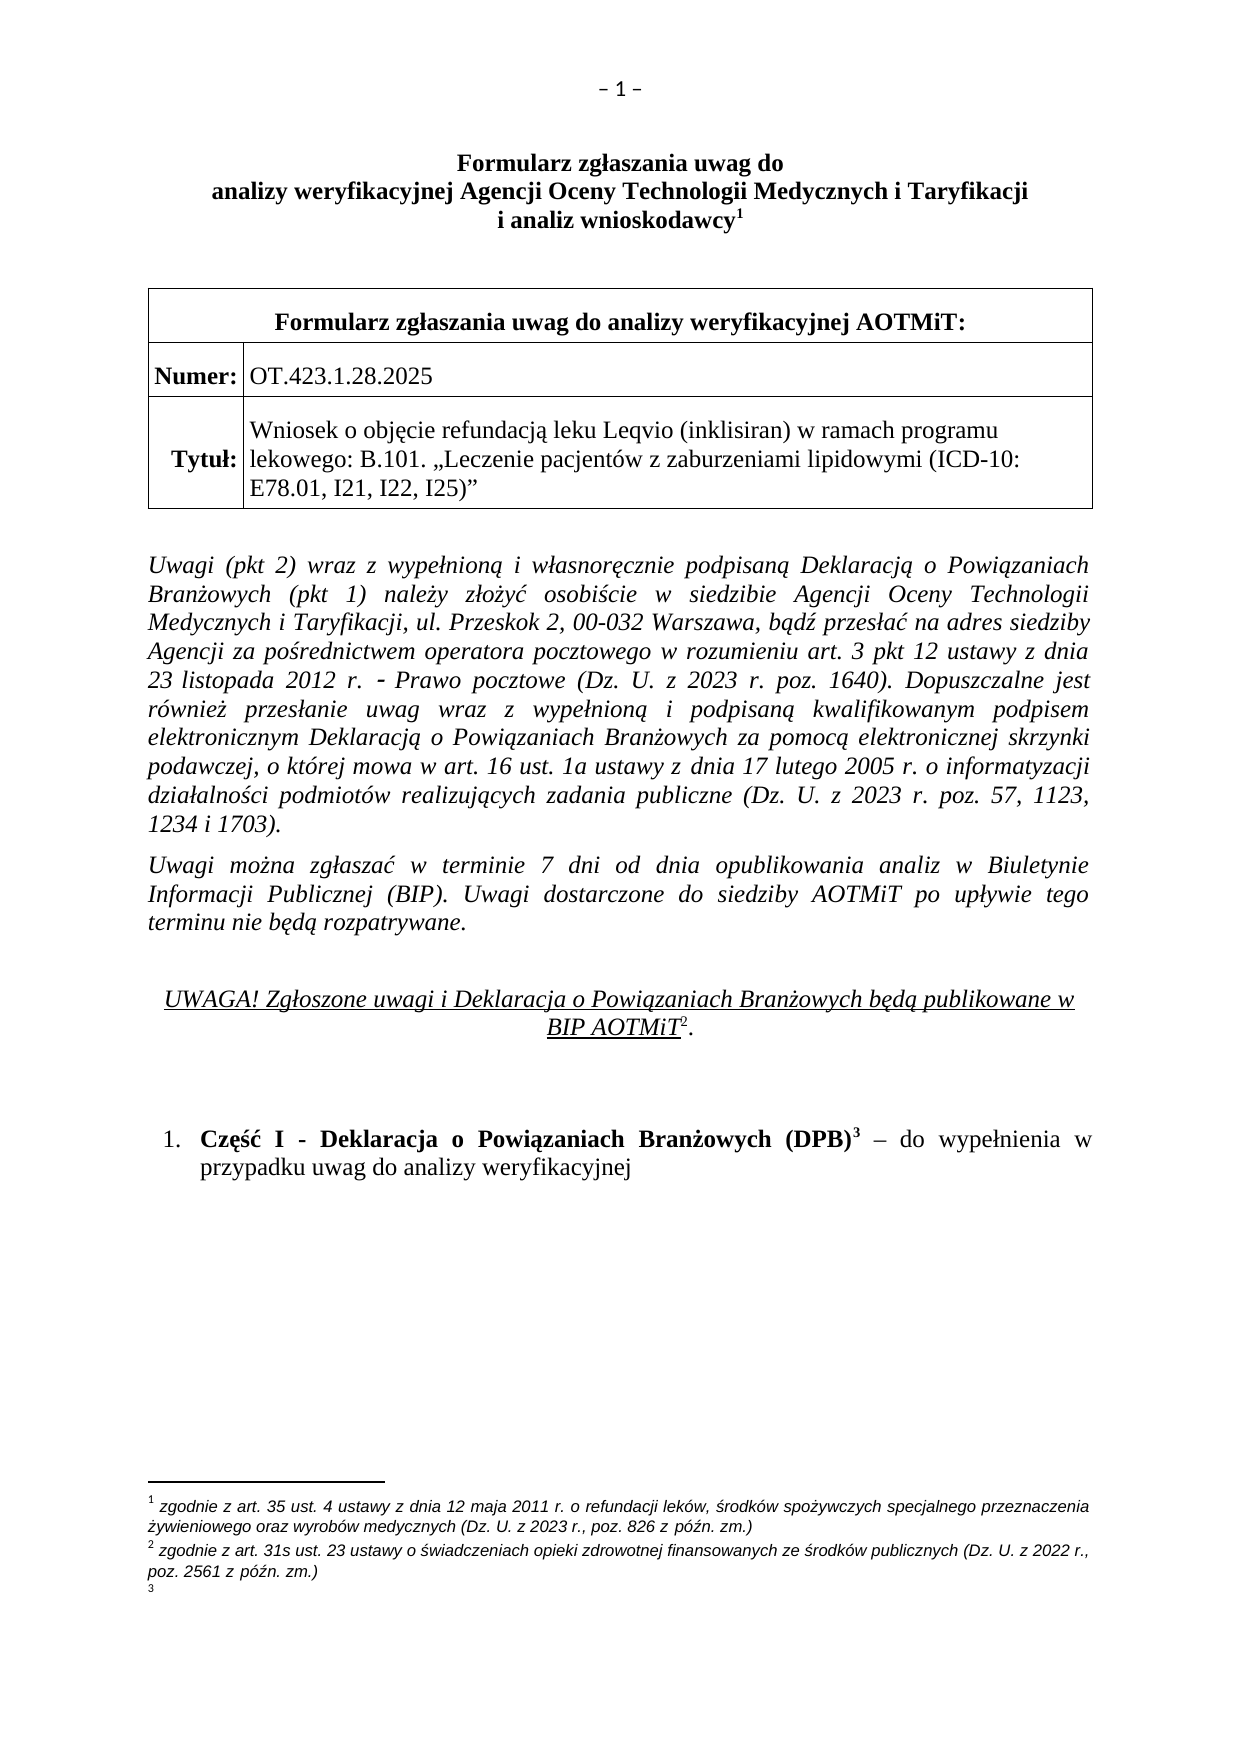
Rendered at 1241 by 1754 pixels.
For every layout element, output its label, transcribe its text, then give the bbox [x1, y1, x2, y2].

table_cell Wniosek o objęcie refundacją leku Leqvio (inklisiran) w ramach programu lekowego: B.101. „Leczenie pacjentów z zaburzeniami lipidowymi (ICD-10: E78.01, I21, I22, I25)” [244, 397, 1092, 508]
table_cell Numer: [149, 343, 243, 396]
text Uwagi (pkt 2) wraz z wypełnioną i własnoręcznie podpisaną Deklaracją o Powiązaniach Branżowych (pkt 1) należy złożyć osobiście w siedzibie Agencji Oceny Technologii Medycznych i Taryfikacji, ul. Przeskok 2, 00-032 Warszawa, bądź przesłać na adres siedziby Agencji za pośrednictwem operatora pocztowego w rozumieniu art. 3 pkt 12 ustawy z dnia 23 listopada 2012 r. Prawo pocztowe (Dz. U. z 2023 r. poz. 1640). Dopuszczalne jest również przesłanie uwag wraz z wypełnioną i podpisaną kwalifikowanym podpisem elektronicznym Deklaracją o Powiązaniach Branżowych za pomocą elektronicznej skrzynki podawczej, o której mowa w art. 16 ust. 1a ustawy z dnia 17 lutego 2005 r. o informatyzacji działalności podmiotów realizujących zadania publiczne (Dz. U. z 2023 r. poz. 57, 1123, 1234 i 1703). [148, 550, 1093, 837]
text i analiz wnioskodawcy [148, 205, 1093, 234]
text UWAGA! Zgłoszone uwagi i Deklaracja o Powiązaniach Branżowych będą publikowane w BIP AOTMiT. [148, 984, 1093, 1041]
list Część I - Deklaracja o Powiązaniach Branżowych (DPB) – do wypełnienia w przypadku uwag do analizy weryfikacyjnej [162, 1124, 1093, 1181]
table_cell Tytuł: [149, 397, 243, 508]
text Uwagi można zgłaszać w terminie 7 dni od dnia opublikowania analiz w Biuletynie Informacji Publicznej (BIP). Uwagi dostarczone do siedziby AOTMiT po upływie tego terminu nie będą rozpatrywane. [148, 850, 1093, 936]
table_header Formularz zgłaszania uwag do analizy weryfikacyjnej AOTMiT: [149, 289, 1092, 342]
text analizy weryfikacyjnej Agencji Oceny Technologii Medycznych i Taryfikacji [148, 176, 1093, 205]
text Formularz zgłaszania uwag do [148, 148, 1093, 176]
table_cell OT.423.1.28.2025 [244, 343, 1092, 396]
